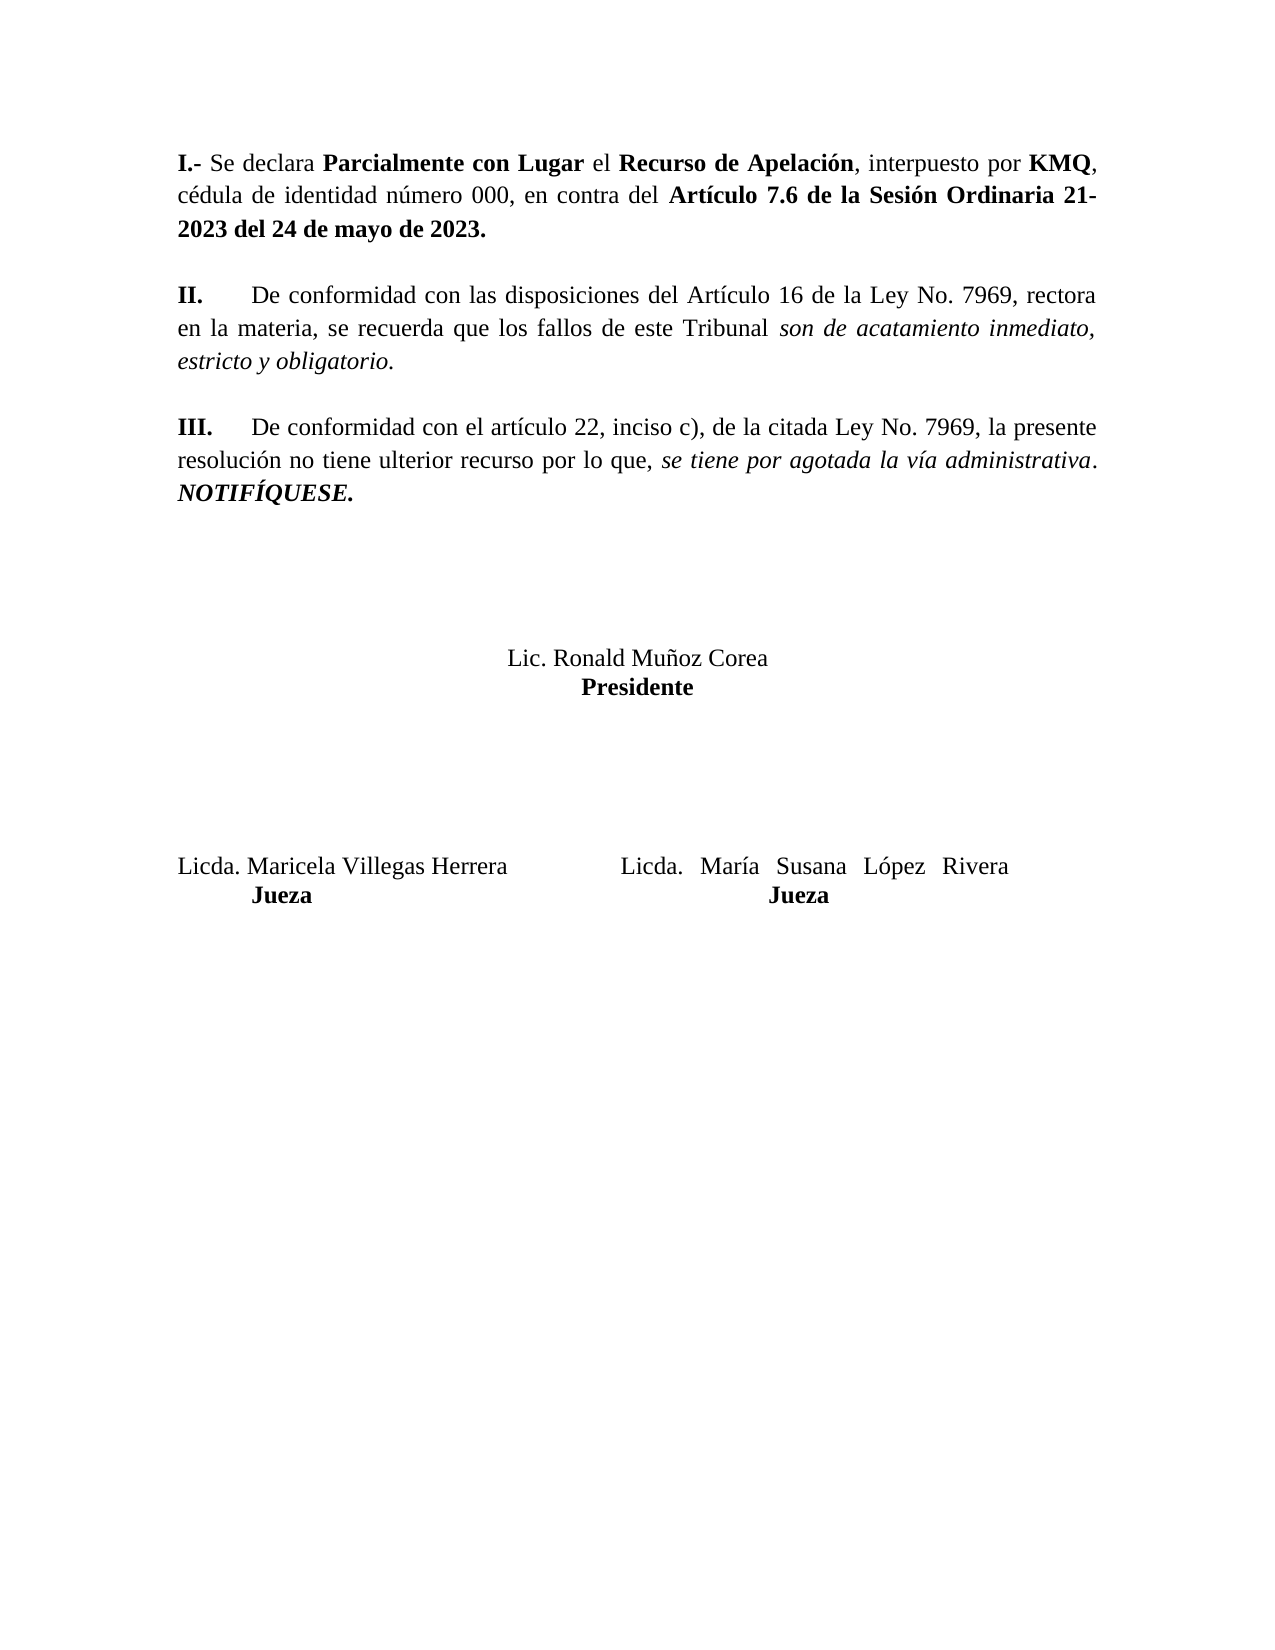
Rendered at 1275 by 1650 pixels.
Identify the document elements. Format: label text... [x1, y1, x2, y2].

list De conformidad con las disposiciones del Artículo 16 de la Ley No. 7969, rectora en la materia, se recuerda que los fallos de este Tribunal son de acatamiento inmediato, estricto y obligatorio. [177, 280, 1098, 374]
text Presidente [266, 672, 1009, 700]
text Licda. Maricela Villegas Herrera Licda. María Susana López Rivera Jueza Jueza [177, 851, 1009, 909]
text Lic. Ronald Muñoz Corea [266, 643, 1009, 672]
text I.- Se declara Parcialmente con Lugar el Recurso de Apelación, interpuesto por KMQ, cédula de identidad número 000, en contra del Artículo 7.6 de la Sesión Ordinaria 21-2023 del 24 de mayo de 2023. [177, 148, 1098, 242]
list De conformidad con el artículo 22, inciso c), de la citada Ley No. 7969, la presente resolución no tiene ulterior recurso por lo que, se tiene por agotada la vía administrativa. NOTIFÍQUESE. [177, 412, 1098, 507]
